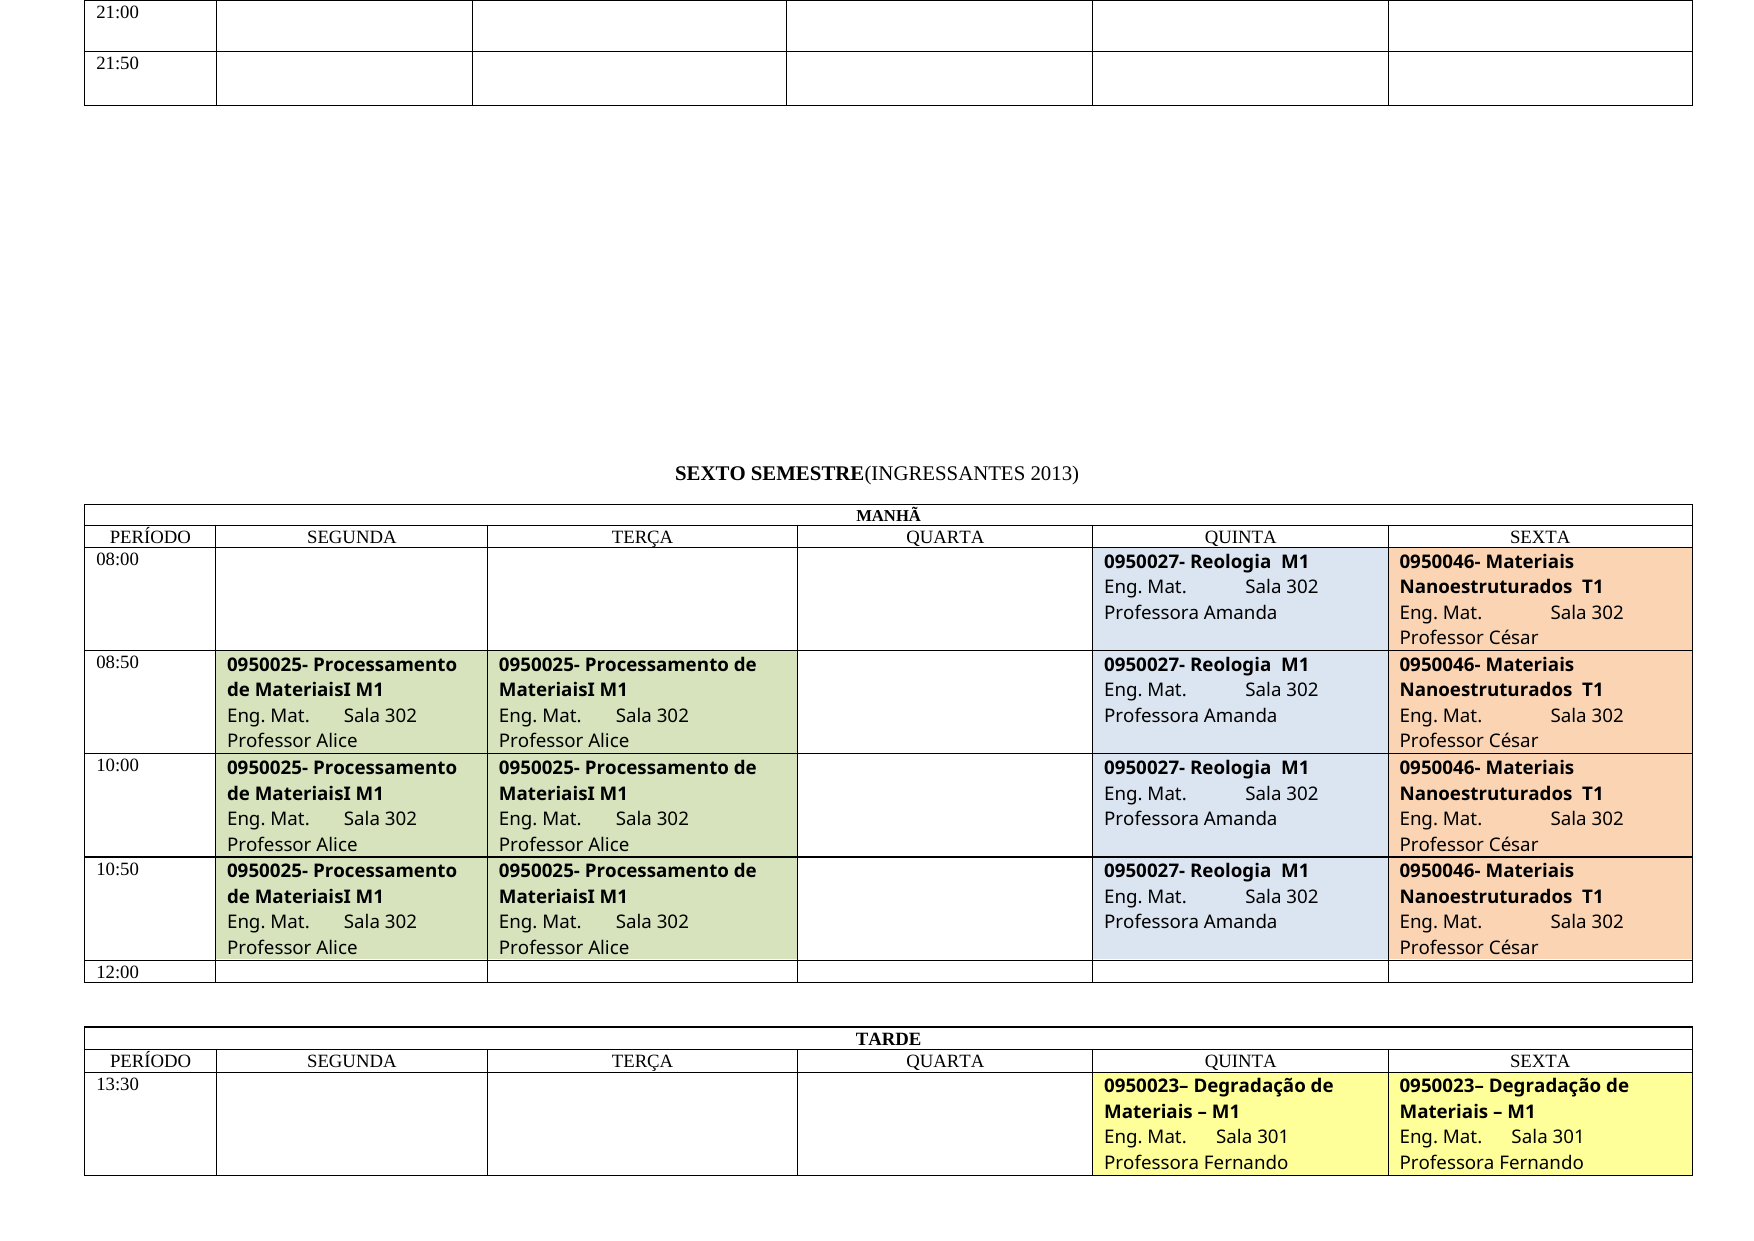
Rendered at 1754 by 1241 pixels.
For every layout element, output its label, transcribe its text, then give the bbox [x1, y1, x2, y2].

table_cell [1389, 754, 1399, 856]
table_cell 0950027- Reologia M1 Eng. Mat. Sala 302 Professora Amanda [1093, 754, 1388, 856]
table_cell SEXTA [1389, 526, 1692, 547]
table_cell [488, 548, 797, 650]
table_cell [1093, 52, 1388, 105]
table_cell [1389, 52, 1692, 105]
table_cell [473, 1, 786, 51]
table_cell [798, 961, 1092, 982]
table_cell SEXTA [1389, 1050, 1692, 1072]
table_cell [798, 651, 1092, 753]
table_cell 13:30 [85, 1073, 216, 1175]
table_cell QUARTA [798, 526, 1092, 547]
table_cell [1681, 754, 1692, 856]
table_cell 0950046- Materiais Nanoestruturados T1 Eng. Mat. Sala 302 Professor César [1389, 548, 1692, 650]
text SEXTO SEMESTRE(INGRESSANTES 2013) [148, 461, 1606, 485]
table_cell [798, 548, 1092, 650]
table_cell [216, 961, 487, 982]
table_cell 12:00 [85, 961, 215, 982]
table_cell QUARTA [798, 1050, 1092, 1072]
table_cell [787, 52, 1092, 105]
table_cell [1093, 1073, 1388, 1175]
table_cell 0950025- Processamento de MateriaisI M1 Eng. Mat. Sala 302 Professor Alice [488, 651, 797, 753]
table_cell 0950027- Reologia M1 Eng. Mat. Sala 302 Professora Amanda [1093, 651, 1388, 753]
table_cell 0950027- Reologia M1 Eng. Mat. Sala 302 Professora Amanda [1093, 548, 1388, 650]
table_cell 0950027- Reologia M1 Eng. Mat. Sala 302 Professora Amanda [1093, 858, 1388, 959]
table_cell QUINTA [1093, 526, 1388, 547]
table_cell TERÇA [488, 1050, 797, 1072]
table_cell [798, 754, 1092, 856]
table_cell 0950046- Materiais Nanoestruturados T1 Eng. Mat. Sala 302 Professor César [1389, 858, 1692, 959]
table_cell 21:50 [85, 52, 216, 105]
table_cell [488, 961, 797, 982]
table_cell [1093, 1, 1388, 51]
table_cell 21:00 [85, 1, 216, 51]
table_cell 10:00 [85, 754, 215, 856]
table_cell [1389, 961, 1692, 982]
table_cell [217, 1073, 487, 1175]
table_cell 08:00 [85, 548, 215, 650]
table_cell 0950025- Processamento de MateriaisI M1 Eng. Mat. Sala 302 Professor Alice [216, 754, 487, 856]
table_cell SEGUNDA [216, 526, 487, 547]
table_cell [488, 1073, 797, 1175]
table_cell SEGUNDA [217, 1050, 487, 1072]
table_cell [216, 548, 487, 650]
table_header MANHÃ [85, 505, 1692, 524]
table_cell PERÍODO [85, 526, 215, 547]
table_cell 0950025- Processamento de MateriaisI M1 Eng. Mat. Sala 302 Professor Alice [488, 858, 797, 959]
table_cell 0950046- Materiais Nanoestruturados T1 Eng. Mat. Sala 302 Professor César [1389, 651, 1692, 753]
table_cell [787, 1, 1092, 51]
table_cell 10:50 [85, 858, 215, 959]
table_cell [798, 1073, 1092, 1175]
table_cell 0950025- Processamento de MateriaisI M1 Eng. Mat. Sala 302 Professor Alice [488, 754, 797, 856]
table_cell [1093, 961, 1388, 982]
table_cell PERÍODO [85, 1050, 216, 1072]
table_header TARDE [85, 1028, 1692, 1049]
table_cell [217, 1, 472, 51]
table_cell 08:50 [85, 651, 215, 753]
table_cell [1389, 1, 1692, 51]
table_cell QUINTA [1093, 1050, 1388, 1072]
table_cell 0950025- Processamento de MateriaisI M1 Eng. Mat. Sala 302 Professor Alice [216, 651, 487, 753]
table_cell [217, 52, 472, 105]
table_cell [798, 858, 1092, 959]
table_cell [473, 52, 786, 105]
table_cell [1389, 1073, 1692, 1175]
table_cell TERÇA [488, 526, 797, 547]
table_cell 0950025- Processamento de MateriaisI M1 Eng. Mat. Sala 302 Professor Alice [216, 858, 487, 959]
